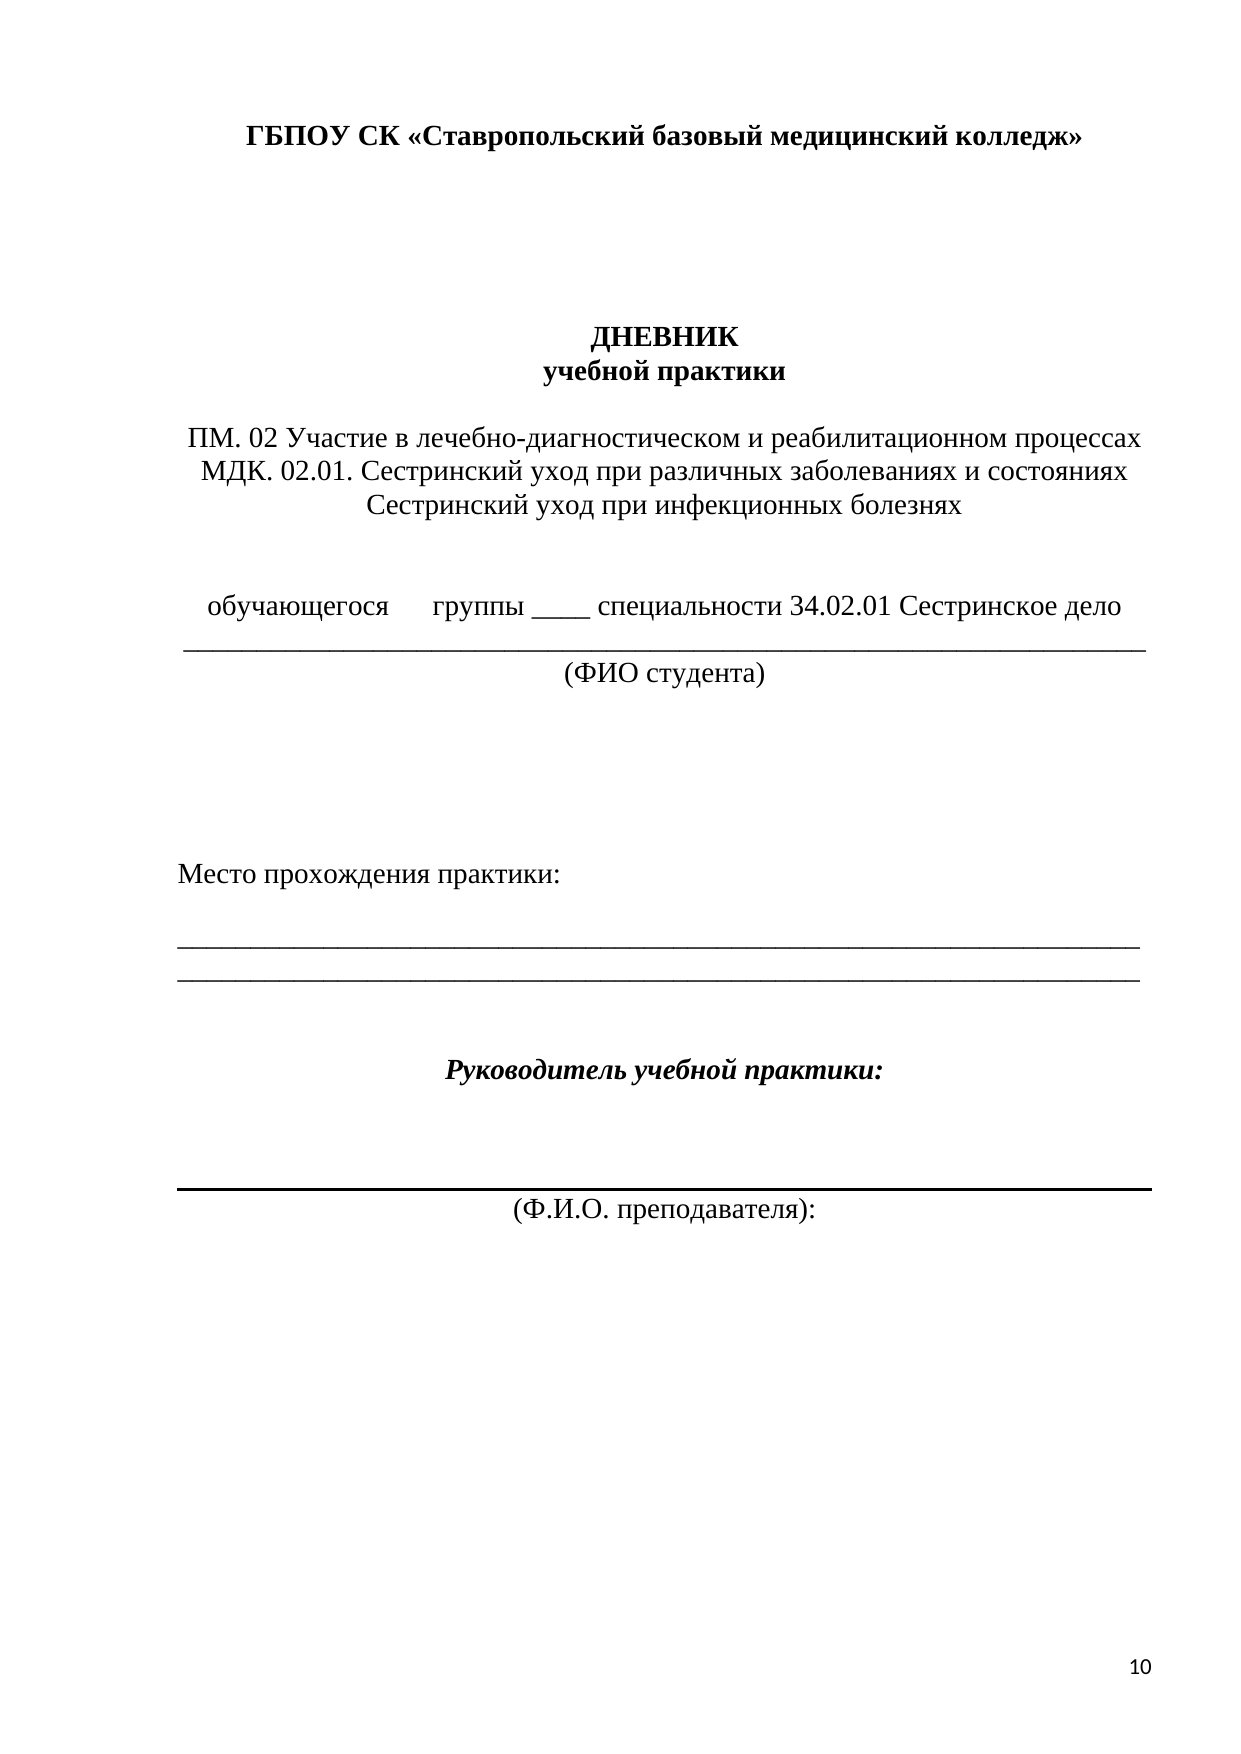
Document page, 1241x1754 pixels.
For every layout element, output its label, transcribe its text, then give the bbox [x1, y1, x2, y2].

text __________________________________________________________________ [177, 918, 1152, 951]
text __________________________________________________________________ [177, 621, 1152, 655]
text (Ф.И.О. преподавателя): [177, 1191, 1152, 1225]
text ДНЕВНИК [177, 319, 1152, 353]
text ГБПОУ СК «Ставропольский базовый медицинский колледж» [177, 118, 1152, 152]
text учебной практики [177, 353, 1152, 386]
text __________________________________________________________________ [177, 951, 1152, 985]
text Место прохождения практики: [177, 856, 1152, 889]
text Сестринский уход при инфекционных болезнях [177, 487, 1152, 521]
text обучающегося группы ____ специальности 34.02.01 Сестринское дело [177, 588, 1152, 621]
text Руководитель учебной практики: [177, 1052, 1152, 1085]
text МДК. 02.01. Сестринский уход при различных заболеваниях и состояниях [177, 453, 1152, 487]
text ПМ. 02 Участие в лечебно-диагностическом и реабилитационном процессах [177, 420, 1152, 453]
text (ФИО студента) [177, 655, 1152, 688]
